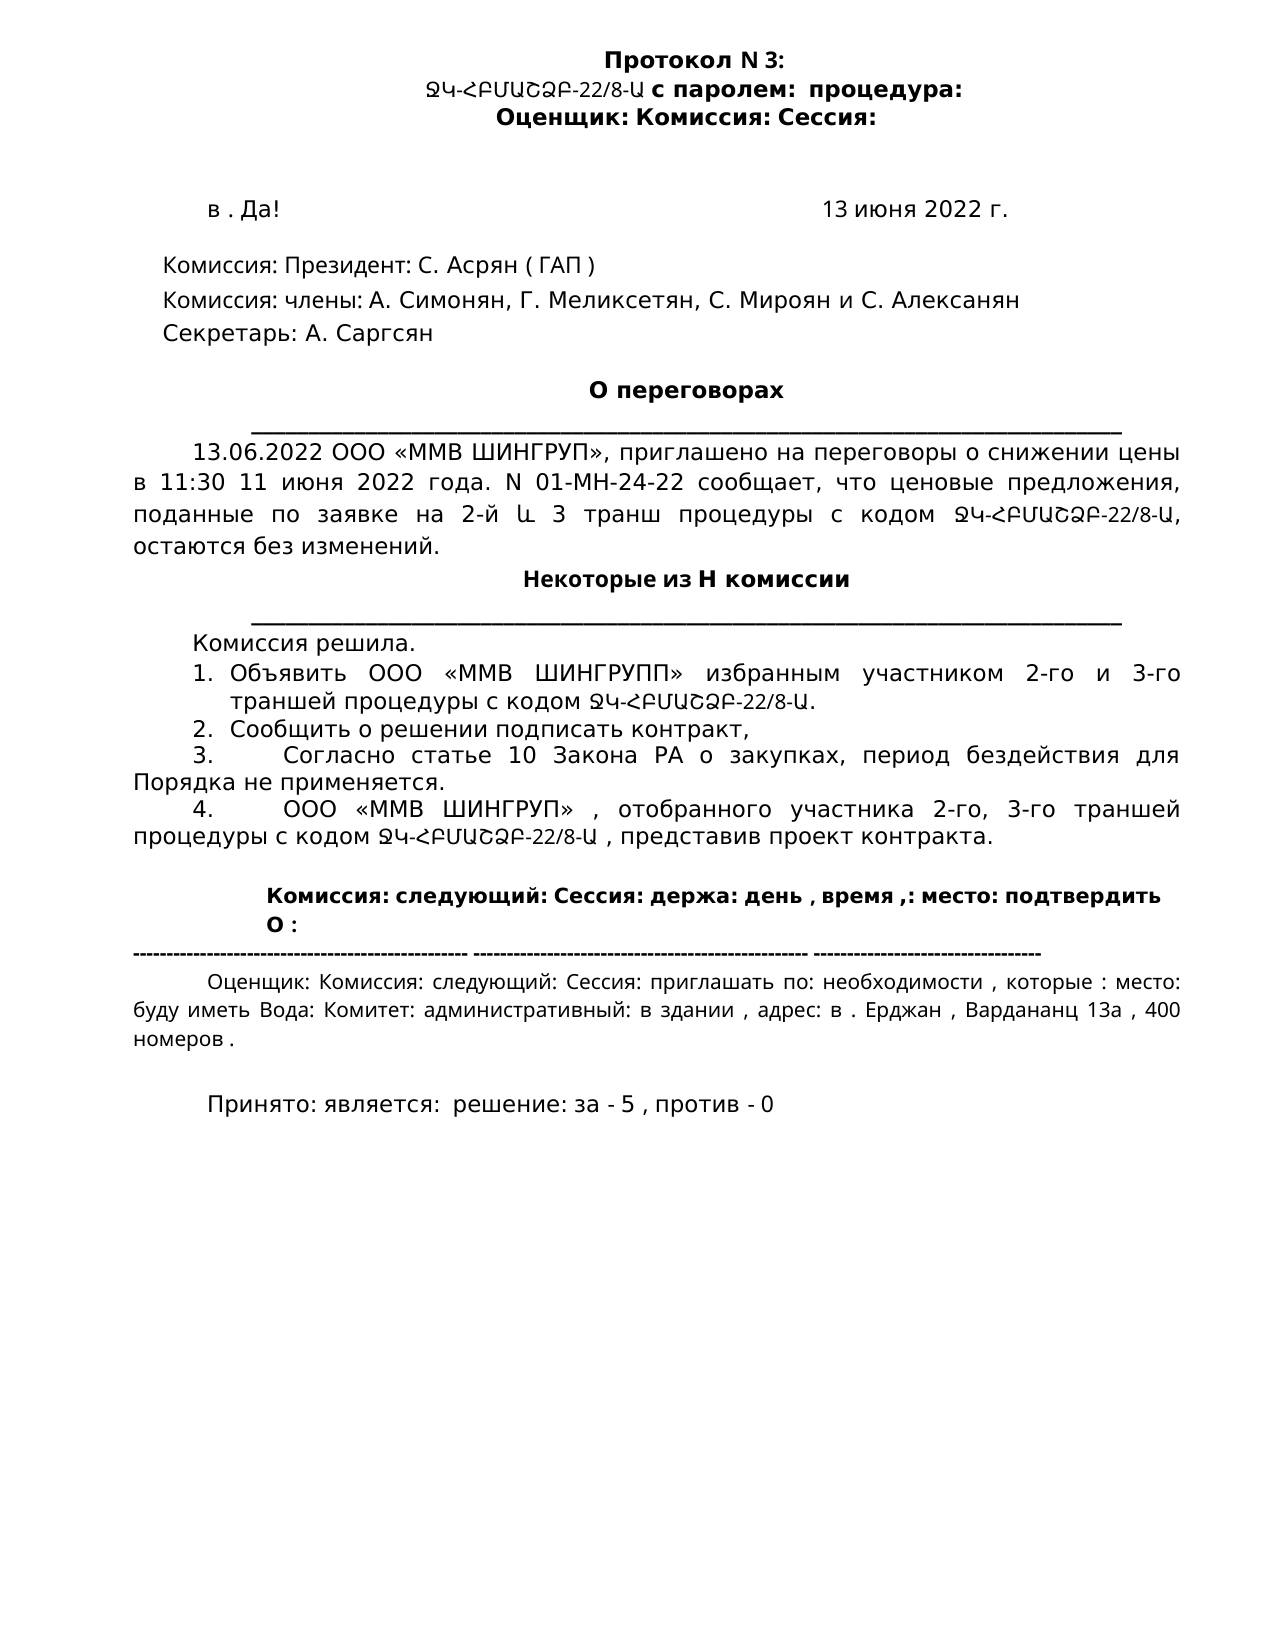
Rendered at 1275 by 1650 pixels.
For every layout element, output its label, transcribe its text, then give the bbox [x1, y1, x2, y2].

text 13.06.2022 ООО «ММВ ШИНГРУП», приглашено на переговоры о снижении цены в 11:30 11 июня 2022 года. N 01-MH-24-22 сообщает, что ценовые предложения, поданные по заявке на 2-й և 3 транш процедуры с кодом ՋԿ-ՀԲՄԱՇՁԲ-22/8-Ա, остаются без изменений. [133, 439, 1181, 559]
text ____________________________________________________________________________ [133, 599, 1181, 626]
text Некоторые из H комиссии [133, 563, 1181, 595]
text -------------------------------------------------- -------------------------------------------------- ---------------------------------- [133, 938, 1181, 967]
list Согласно статье 10 Закона РА о закупках, период бездействия для Порядка не применяется. [133, 742, 1181, 796]
text Принято: является: решение: за - 5 , против - 0 [133, 1088, 1181, 1119]
text Комиссия решила. [133, 630, 1181, 657]
text Комиссия: члены: А. Симонян, Г. Меликсетян, С. Мироян и С. Алексанян [133, 284, 1181, 316]
text Комиссия: Президент: С. Асрян ( ГАП ) [133, 248, 1181, 280]
text ____________________________________________________________________________ [133, 408, 1181, 435]
text Протокол N 3: [133, 44, 1181, 76]
text в . Да! 13 июня 2022 г. [133, 193, 1181, 224]
text Оценщик: Комиссия: Сессия: [133, 104, 1181, 131]
text Комиссия: следующий: Сессия: держа: день , время ,: место: подтвердить О : [266, 881, 1181, 938]
list ООО «ММВ ШИНГРУП» , отобранного участника 2-го, 3-го траншей процедуры с кодом ՋԿ-ՀԲՄԱՇՁԲ-22/8-Ա , представив проект контракта. [133, 796, 1181, 851]
text Секретарь: А. Саргсян [133, 320, 1181, 347]
list Объявить ООО «ММВ ШИНГРУПП» избранным участником 2-го и 3-го траншей процедуры с кодом ՋԿ-ՀԲՄԱՇՁԲ-22/8-Ա. [192, 661, 1181, 716]
text Оценщик: Комиссия: следующий: Сессия: приглашать по: необходимости , которые : место: буду иметь Вода: Комитет: административный: в здании , адрес: в . Ерджан , Вардананц 13а , 400 номеров . [133, 967, 1181, 1052]
list Сообщить о решении подписать контракт, [192, 716, 1181, 742]
text О переговорах [133, 378, 1181, 404]
text ՋԿ-ՀԲՄԱՇՁԲ-22/8-Ա с паролем: процедура: [133, 76, 1181, 104]
